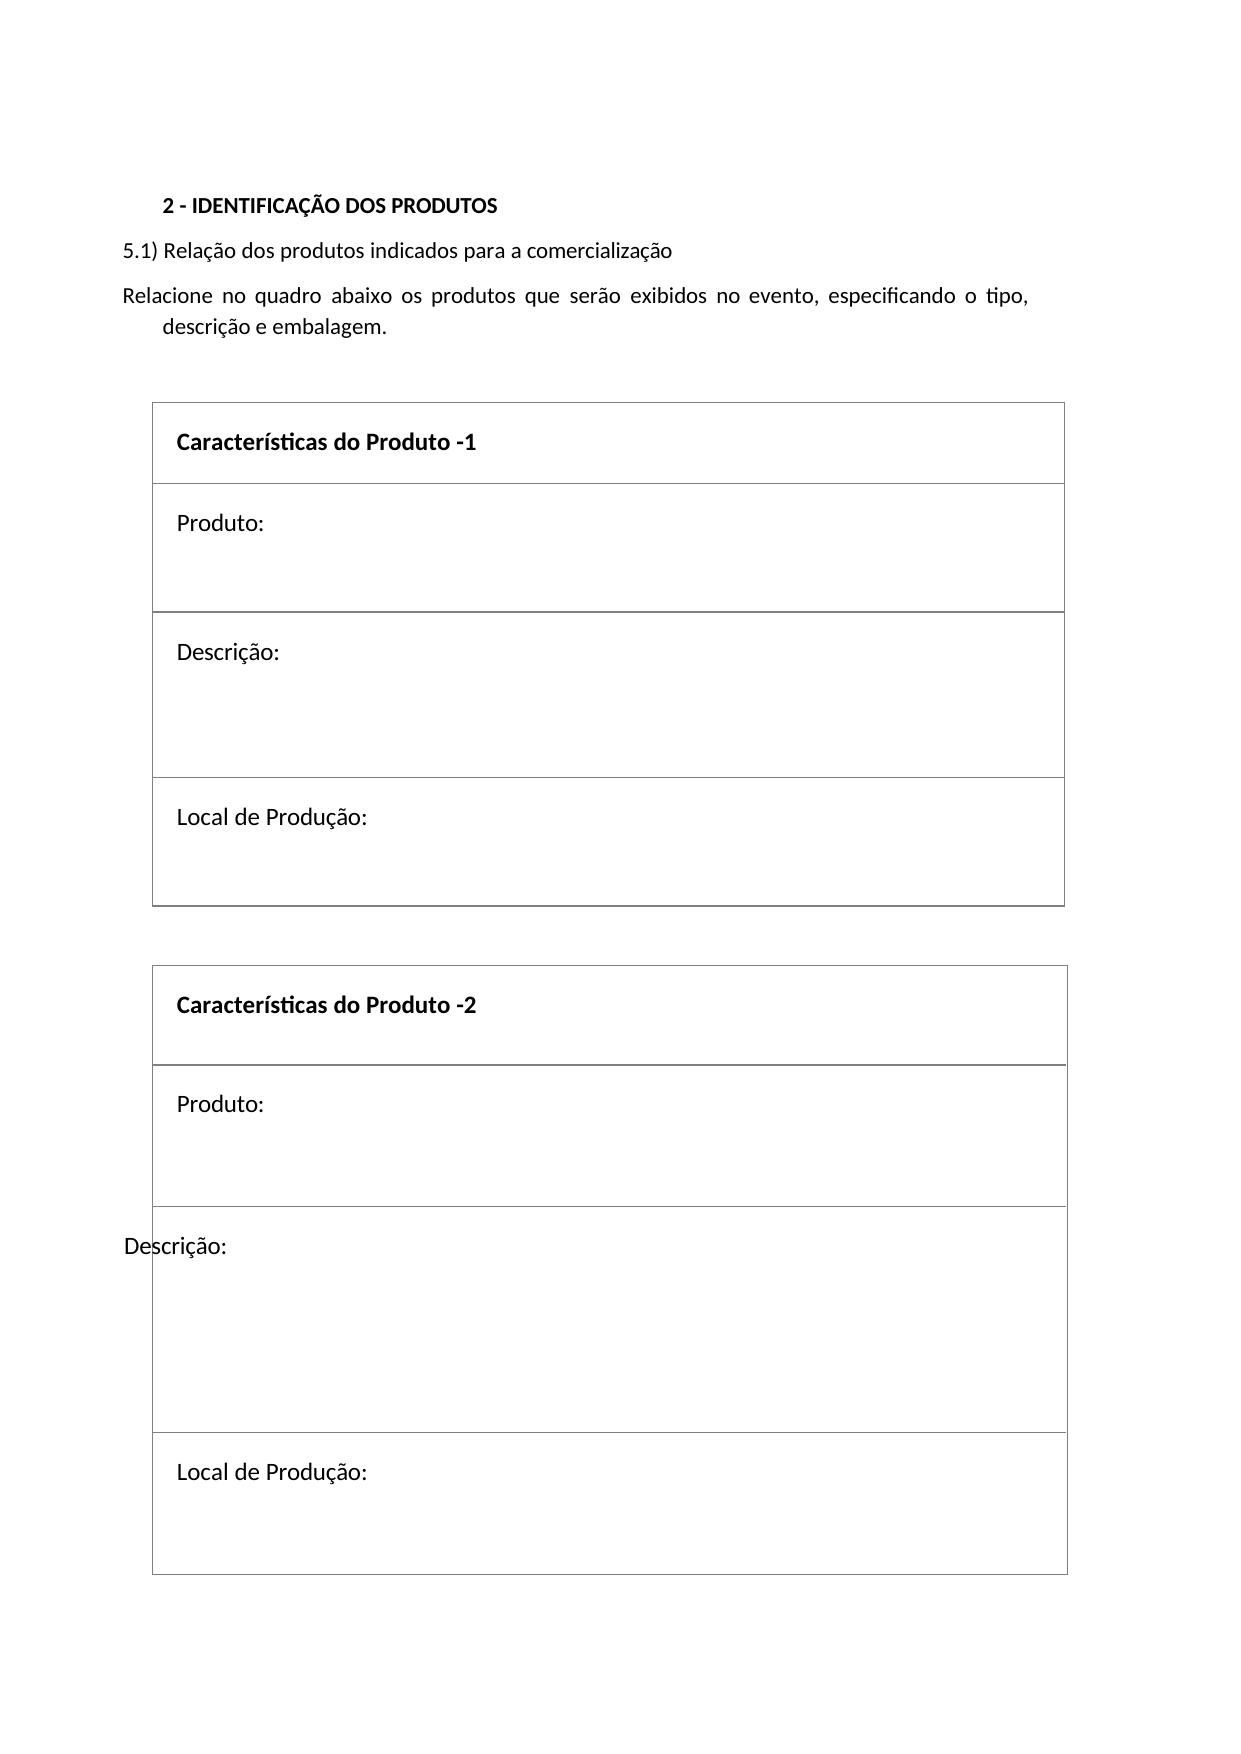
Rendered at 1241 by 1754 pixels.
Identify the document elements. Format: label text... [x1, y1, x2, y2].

table_header Características do Produto -1 [153, 403, 1064, 482]
table_cell Produto: [153, 1064, 1067, 1206]
subtitle - IDENTIFICAÇÃO DOS PRODUTOS [162, 191, 1093, 219]
table_cell Produto: [153, 484, 1064, 611]
table_header Características do Produto -2 [153, 966, 1067, 1064]
table_cell Local de Produção: [153, 1432, 1067, 1574]
table_cell Descrição: [153, 613, 1064, 777]
table_cell Descrição: [153, 1206, 1067, 1432]
table_cell Local de Produção: [153, 778, 1064, 905]
text 5.1) Relação dos produtos indicados para a comercialização [122, 236, 1093, 264]
text Relacione no quadro abaixo os produtos que serão exibidos no evento, especificando o tipo, descrição e embalagem. [122, 281, 1093, 341]
